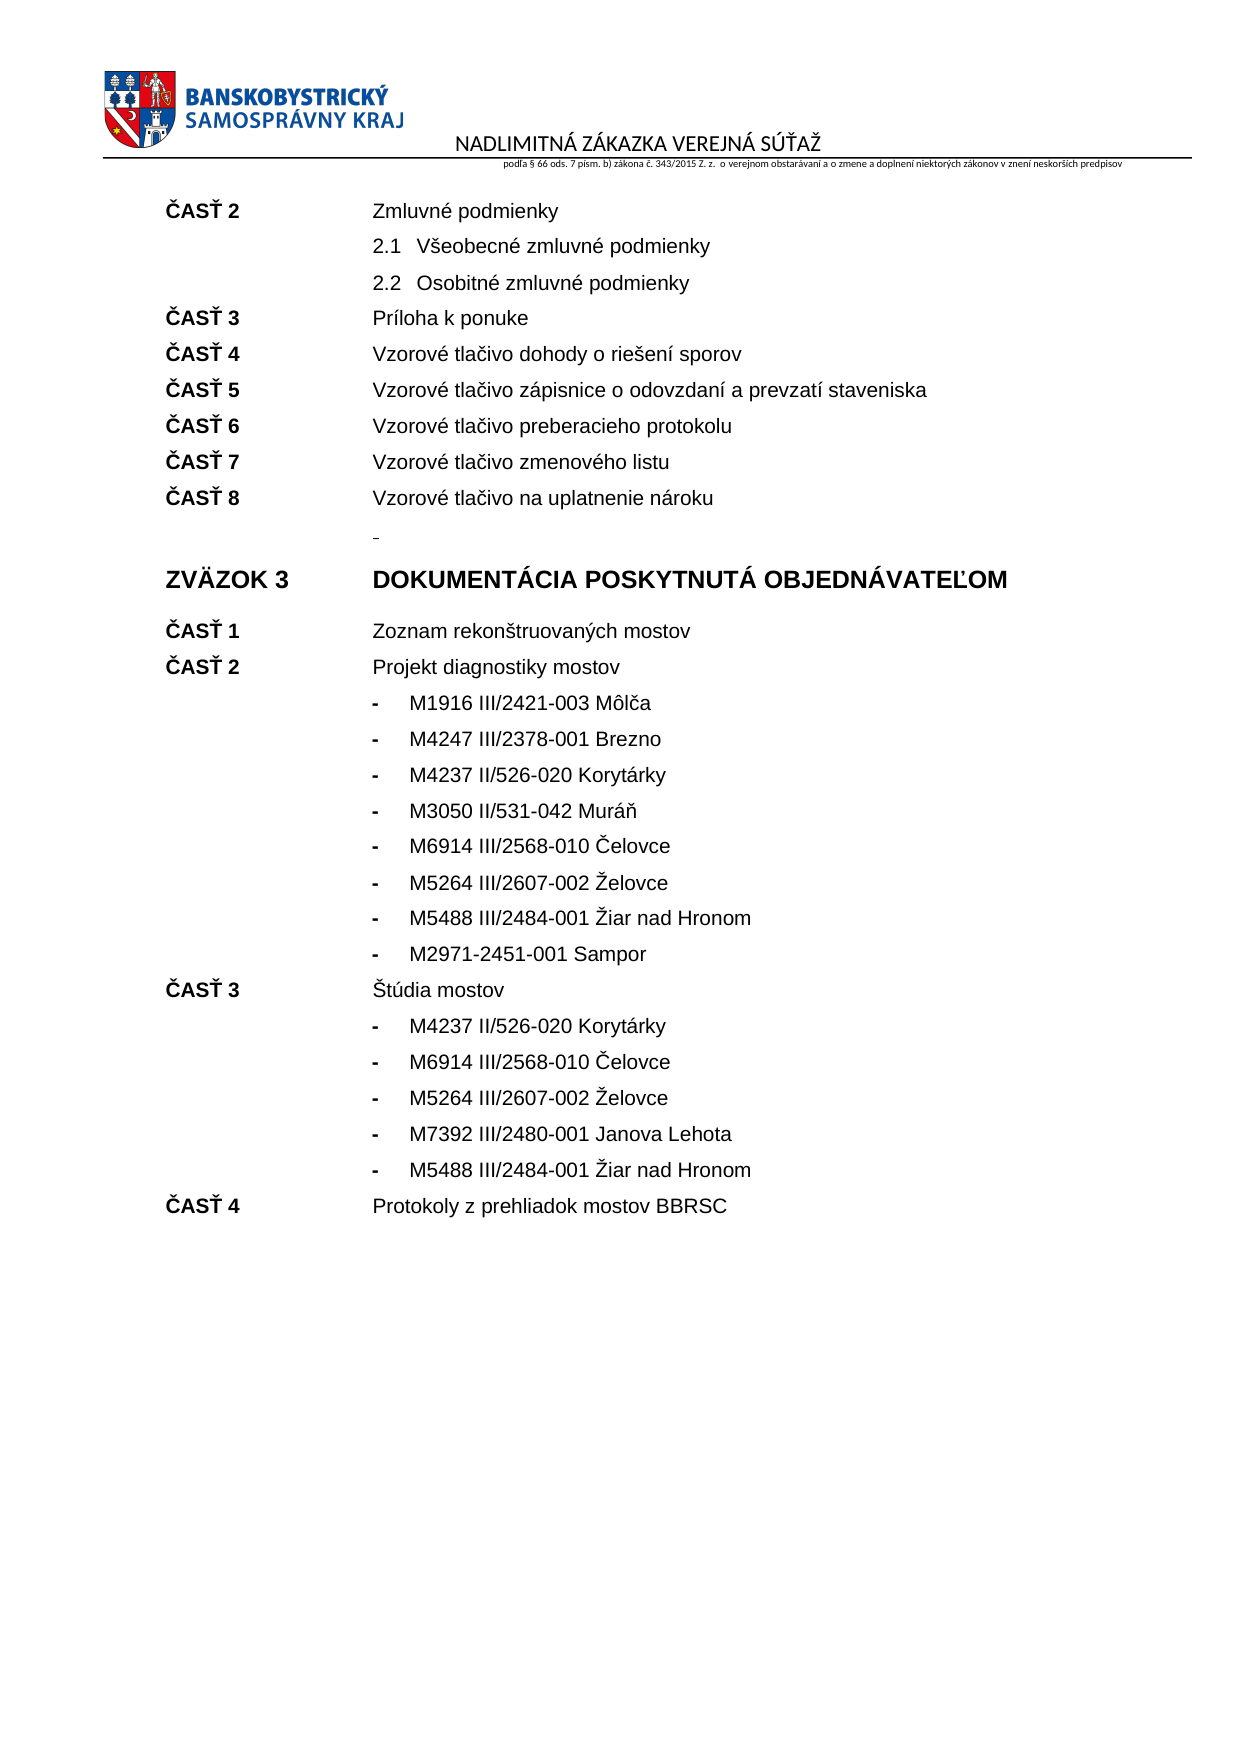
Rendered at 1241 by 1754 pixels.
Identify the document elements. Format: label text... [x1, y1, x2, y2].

text ČASŤ 4 Protokoly z prehliadok mostov BBRSC [165, 1194, 1122, 1218]
text časť 3 Štúdia mostov [165, 978, 1122, 1002]
list M5488 III/2484-001 Žiar nad Hronom [372, 906, 1122, 930]
text ČASŤ 4 Vzorové tlačivo dohody o riešení sporov [165, 342, 1122, 366]
text ČASŤ 8 Vzorové tlačivo na uplatnenie nároku [165, 486, 1122, 510]
list M7392 III/2480-001 Janova Lehota [372, 1122, 1122, 1146]
list M4237 II/526-020 Korytárky [372, 762, 1122, 786]
list M5264 III/2607-002 Želovce [372, 870, 1122, 894]
text ČASŤ 6 Vzorové tlačivo preberacieho protokolu [165, 414, 1122, 438]
list M2971-2451-001 Sampor [372, 942, 1122, 966]
list M5488 III/2484-001 Žiar nad Hronom [372, 1158, 1122, 1182]
text časť 1 Zoznam rekonštruovaných mostov [165, 619, 1122, 643]
text ČASŤ 5 Vzorové tlačivo zápisnice o odovzdaní a prevzatí staveniska [165, 378, 1122, 402]
text Zväzok 3 DOKUMENTÁCIA POSKYTNUTÁ OBJEDNÁVATEĽOM [165, 565, 1122, 594]
list M4237 II/526-020 Korytárky [372, 1014, 1122, 1038]
text časť 3 Príloha k ponuke [165, 306, 1122, 330]
text 2.1 Všeobecné zmluvné podmienky [165, 234, 1122, 258]
picture [104, 71, 404, 149]
list M6914 III/2568-010 Čelovce [372, 834, 1122, 858]
list M6914 III/2568-010 Čelovce [372, 1050, 1122, 1074]
text ČASŤ 7 Vzorové tlačivo zmenového listu [165, 450, 1122, 474]
list M5264 III/2607-002 Želovce [372, 1086, 1122, 1110]
list M1916 III/2421-003 Môlča [372, 691, 1122, 714]
text 2.2 Osobitné zmluvné podmienky [165, 270, 1122, 294]
list M3050 II/531-042 Muráň [372, 798, 1122, 822]
text ČASŤ 2 Zmluvné podmienky [165, 198, 1122, 222]
text ČASŤ 2 Projekt diagnostiky mostov [165, 655, 1122, 679]
list M4247 III/2378-001 Brezno [372, 727, 1122, 751]
